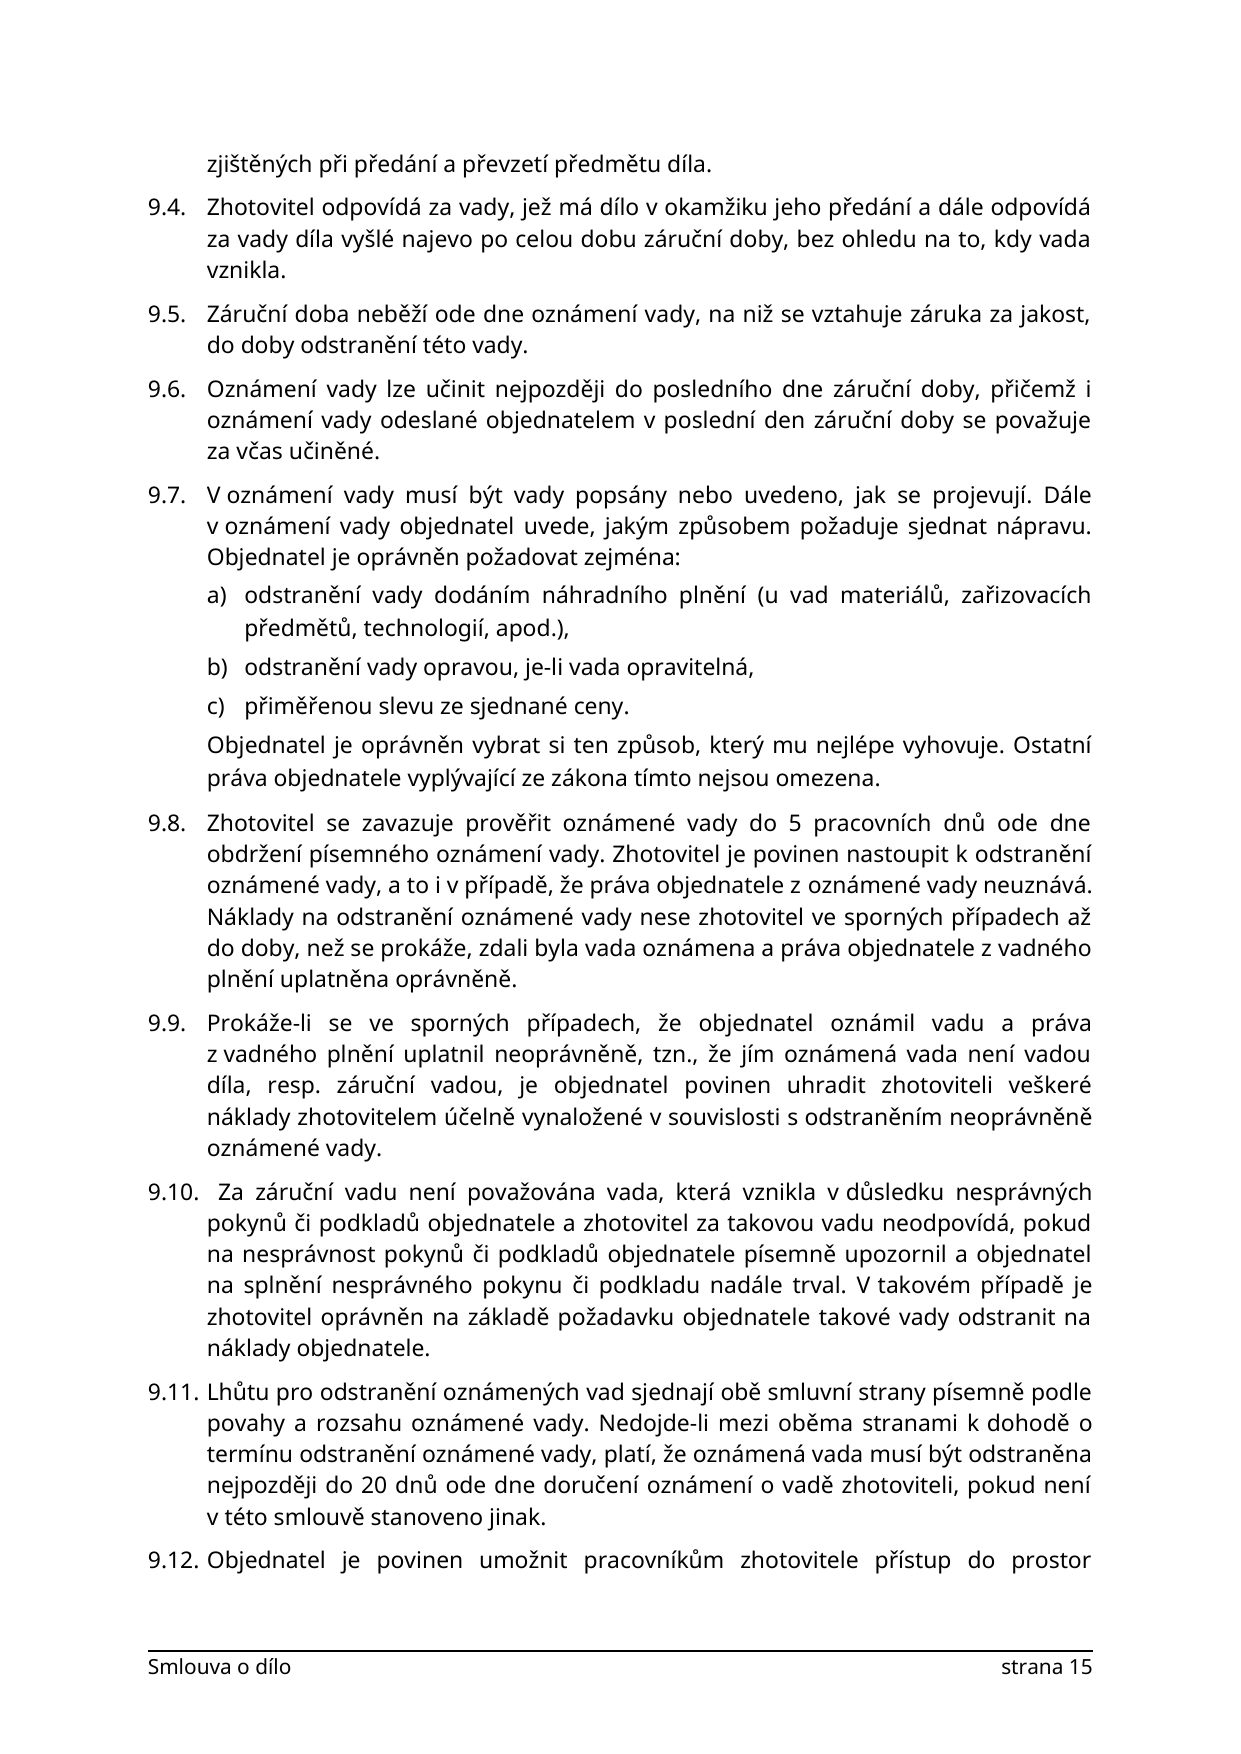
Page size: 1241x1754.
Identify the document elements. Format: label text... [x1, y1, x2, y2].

list přiměřenou slevu ze sjednané ceny. [207, 690, 1093, 721]
list Zhotovitel se zavazuje prověřit oznámené vady do 5 pracovních dnů ode dne obdržení písemného oznámení vady. Zhotovitel je povinen nastoupit k odstranění oznámené vady, a to i v případě, že práva objednatele z oznámené vady neuznává. Náklady na odstranění oznámené vady nese zhotovitel ve sporných případech až do doby, než se prokáže, zdali byla vada oznámena a práva objednatele z vadného plnění uplatněna oprávněně. [148, 807, 1093, 994]
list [148, 148, 1093, 179]
list odstranění vady dodáním náhradního plnění (u vad materiálů, zařizovacích předmětů, technologií, apod.), [207, 579, 1093, 643]
list Za záruční vadu není považována vada, která vznikla v důsledku nesprávných pokynů či podkladů objednatele a zhotovitel za takovou vadu neodpovídá, pokud na nesprávnost pokynů či podkladů objednatele písemně upozornil a objednatel na splnění nesprávného pokynu či podkladu nadále trval. V takovém případě je zhotovitel oprávněn na základě požadavku objednatele takové vady odstranit na náklady objednatele. [148, 1176, 1093, 1363]
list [148, 1544, 1093, 1576]
list Lhůtu pro odstranění oznámených vad sjednají obě smluvní strany písemně podle povahy a rozsahu oznámené vady. Nedojde-li mezi oběma stranami k dohodě o termínu odstranění oznámené vady, platí, že oznámená vada musí být odstraněna nejpozději do 20 dnů ode dne doručení oznámení o vadě zhotoviteli, pokud není v této smlouvě stanoveno jinak. [148, 1376, 1093, 1532]
list Zhotovitel odpovídá za vady, jež má dílo v okamžiku jeho předání a dále odpovídá za vady díla vyšlé najevo po celou dobu záruční doby, bez ohledu na to, kdy vada vznikla. [148, 191, 1093, 285]
list Oznámení vady lze učinit nejpozději do posledního dne záruční doby, přičemž i oznámení vady odeslané objednatelem v poslední den záruční doby se považuje za včas učiněné. [148, 373, 1093, 466]
list V oznámení vady musí být vady popsány nebo uvedeno, jak se projevují. Dále v oznámení vady objednatel uvede, jakým způsobem požaduje sjednat nápravu. Objednatel je oprávněn požadovat zejména: [148, 479, 1093, 573]
list odstranění vady opravou, je-li vada opravitelná, [207, 651, 1093, 682]
list Prokáže-li se ve sporných případech, že objednatel oznámil vadu a práva z vadného plnění uplatnil neoprávněně, tzn., že jím oznámená vada není vadou díla, resp. záruční vadou, je objednatel povinen uhradit zhotoviteli veškeré náklady zhotovitelem účelně vynaložené v souvislosti s odstraněním neoprávněně oznámené vady. [148, 1007, 1093, 1163]
list Záruční doba neběží ode dne oznámení vady, na niž se vztahuje záruka za jakost, do doby odstranění této vady. [148, 298, 1093, 360]
text Objednatel je oprávněn vybrat si ten způsob, který mu nejlépe vyhovuje. Ostatní práva objednatele vyplývající ze zákona tímto nejsou omezena. [207, 729, 1093, 793]
